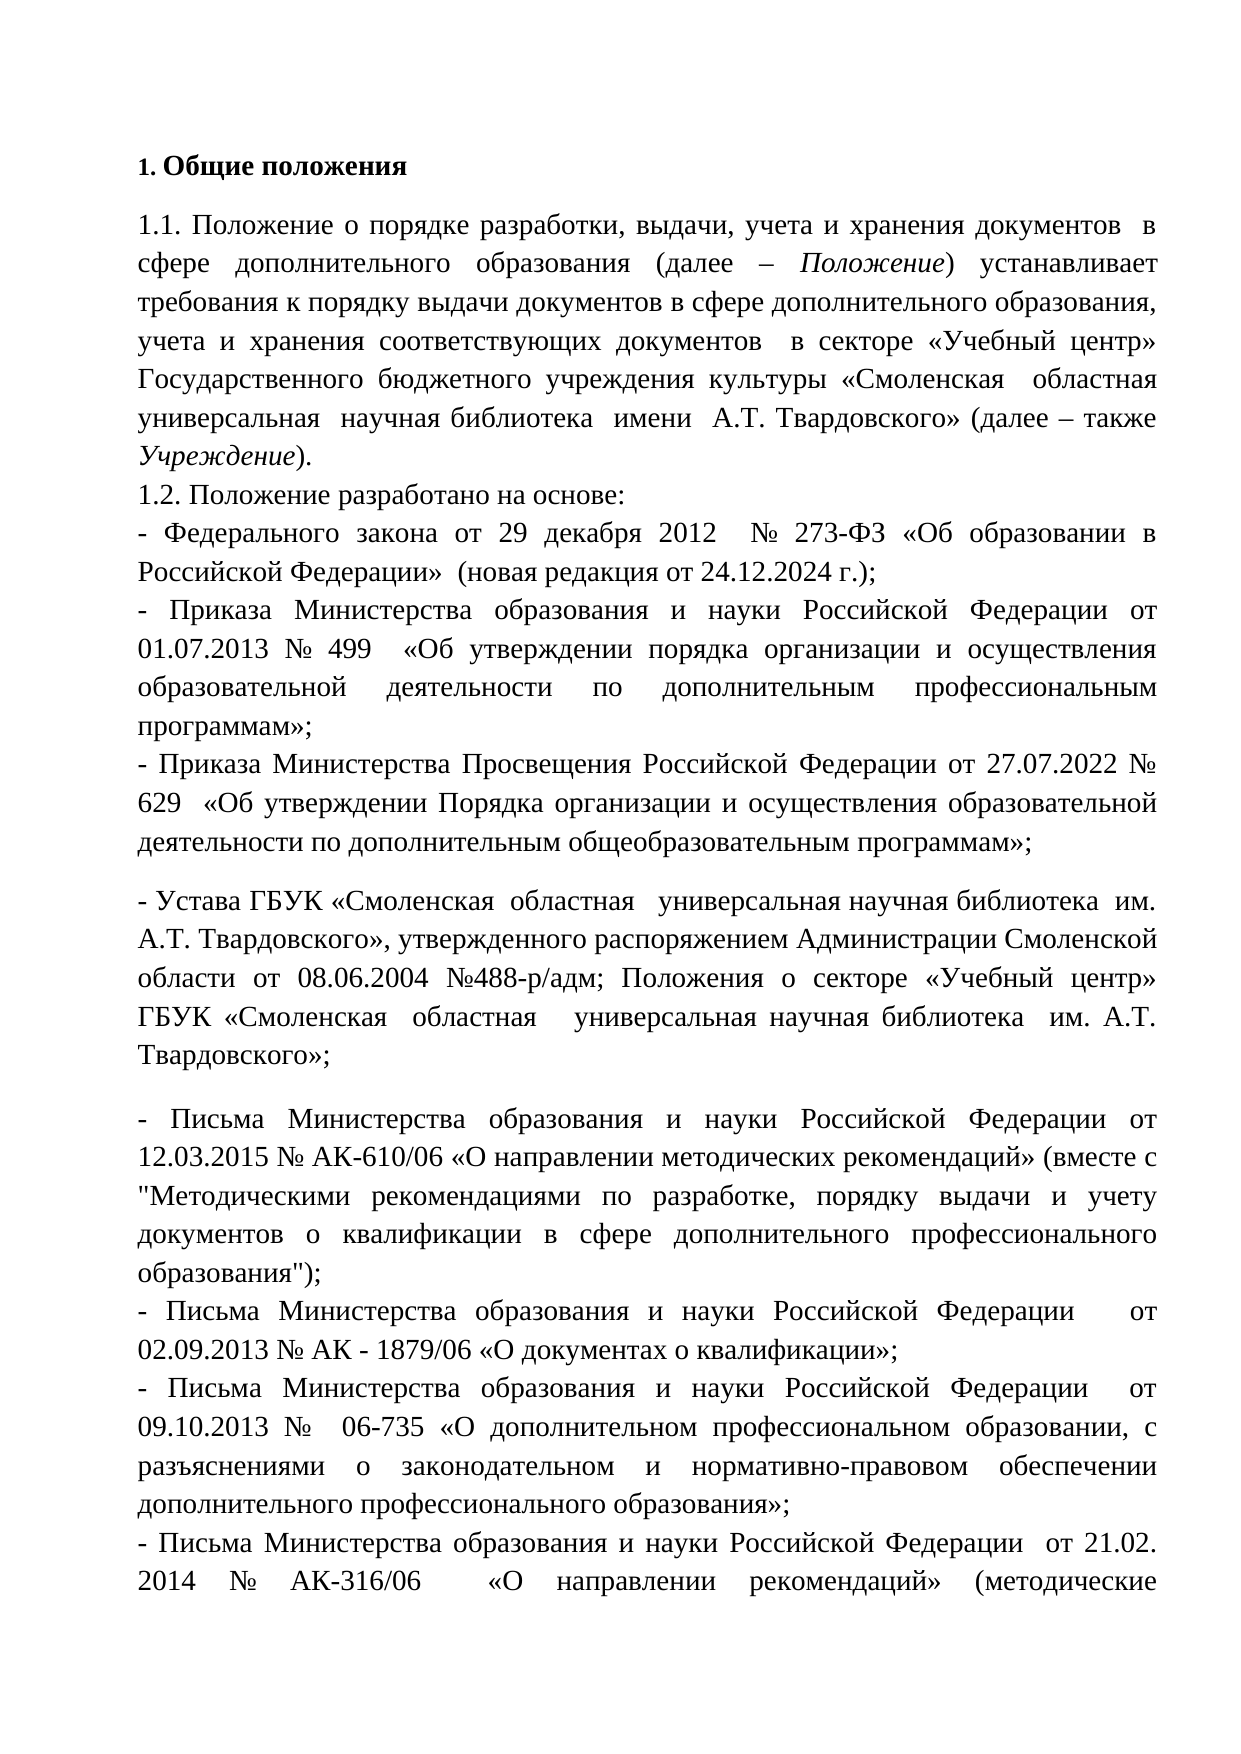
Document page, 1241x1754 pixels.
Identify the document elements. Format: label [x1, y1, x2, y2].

table_header [136, 118, 1159, 1598]
